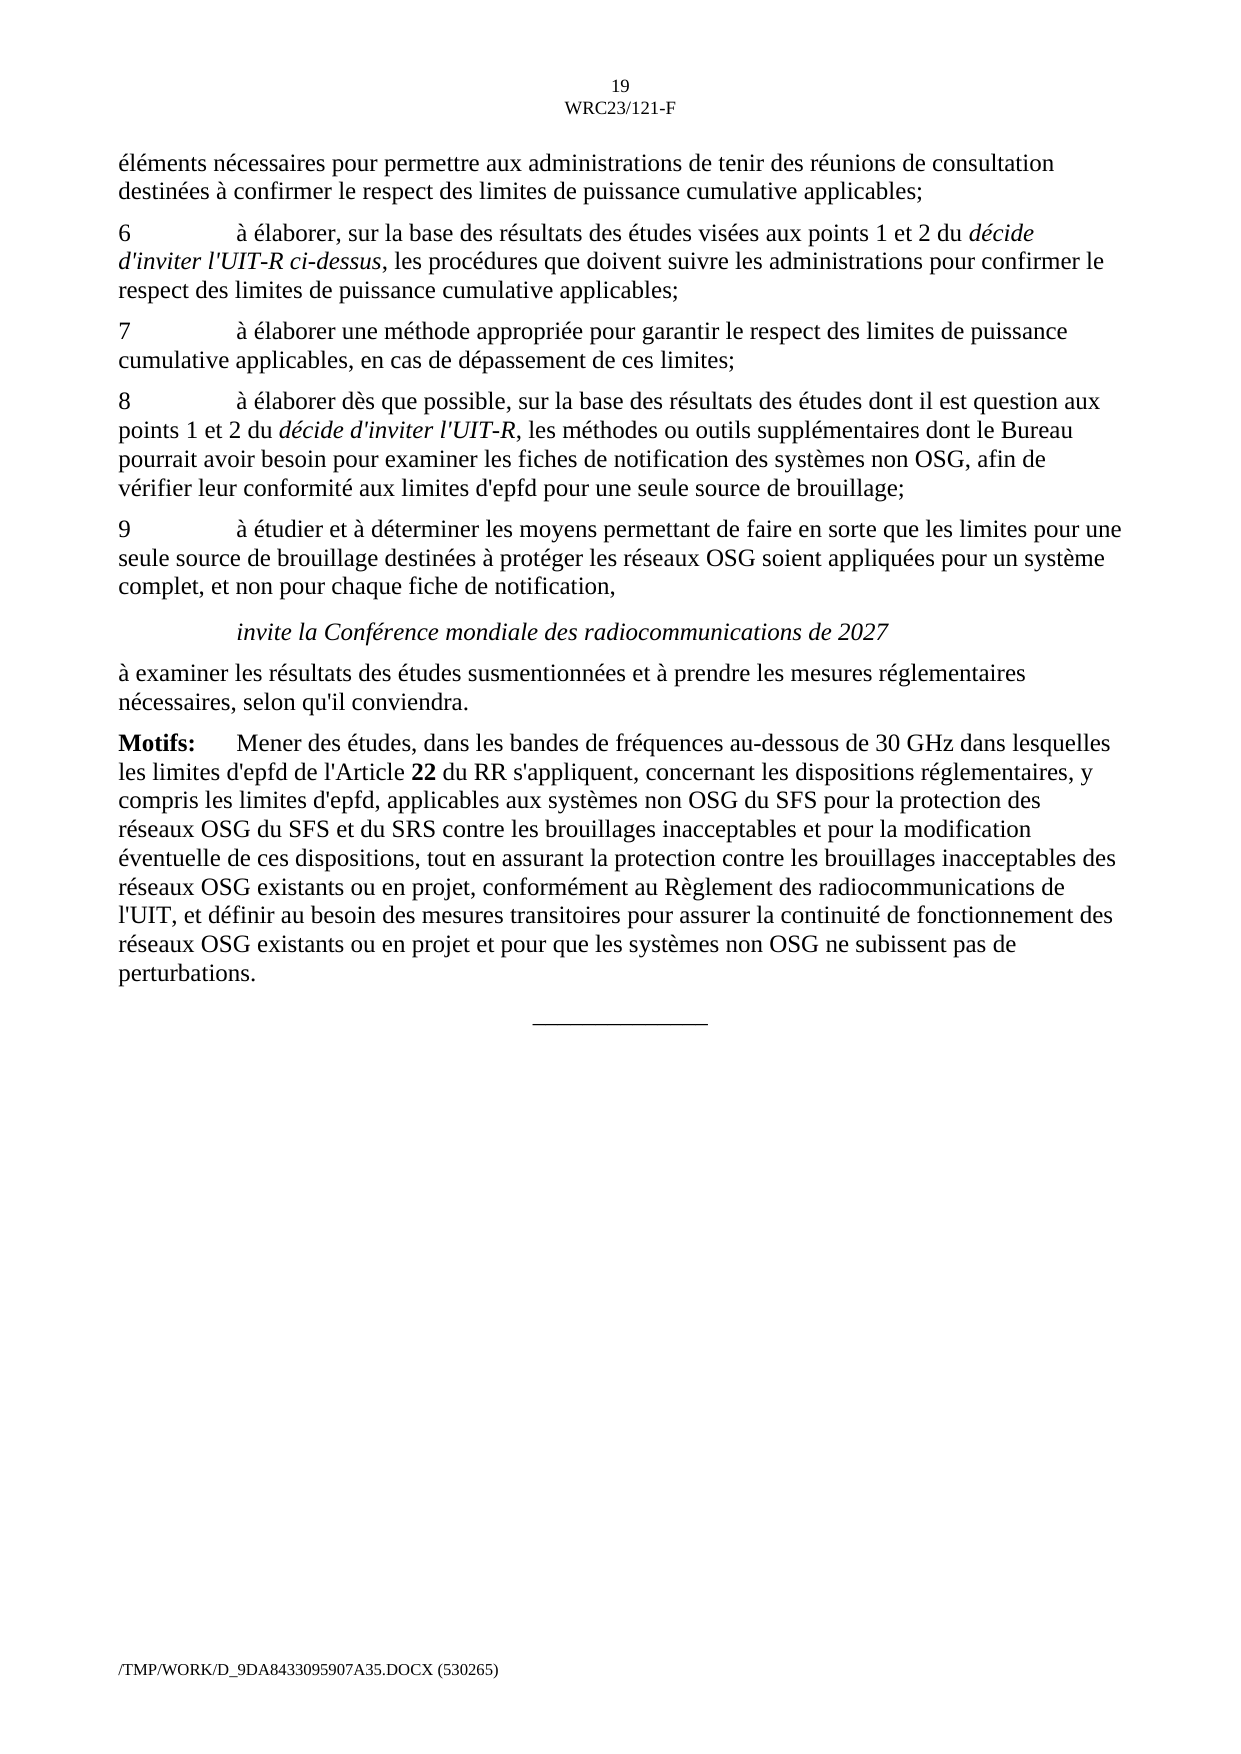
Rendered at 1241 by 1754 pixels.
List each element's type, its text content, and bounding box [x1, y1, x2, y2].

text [118, 148, 1122, 205]
text 7 à élaborer une méthode appropriée pour garantir le respect des limites de puissance cumulative applicables, en cas de dépassement de ces limites; [118, 316, 1122, 374]
text 9 à étudier et à déterminer les moyens permettant de faire en sorte que les limites pour une seule source de brouillage destinées à protéger les réseaux OSG soient appliquées pour un système complet, et non pour chaque fiche de notification, [118, 514, 1122, 600]
text 6 à élaborer, sur la base des résultats des études visées aux points 1 et 2 du décide d'inviter l'UIT-R ci-dessus, les procédures que doivent suivre les administrations pour confirmer le respect des limites de puissance cumulative applicables; [118, 218, 1122, 304]
text 8 à élaborer dès que possible, sur la base des résultats des études dont il est question aux points 1 et 2 du décide d'inviter l'UIT-R, les méthodes ou outils supplémentaires dont le Bureau pourrait avoir besoin pour examiner les fiches de notification des systèmes non OSG, afin de vérifier leur conformité aux limites d'epfd pour une seule source de brouillage; [118, 386, 1122, 501]
text Motifs: Mener des études, dans les bandes de fréquences au-dessous de 30 GHz dans lesquelles les limites d'epfd de l'Article 22 du RR s'appliquent, concernant les dispositions réglementaires, y compris les limites d'epfd, applicables aux systèmes non OSG du SFS pour la protection des réseaux OSG du SFS et du SRS contre les brouillages inacceptables et pour la modification éventuelle de ces dispositions, tout en assurant la protection contre les brouillages inacceptables des réseaux OSG existants ou en projet, conformément au Règlement des radiocommunications de l'UIT, et définir au besoin des mesures transitoires pour assurer la continuité de fonctionnement des réseaux OSG existants ou en projet et pour que les systèmes non OSG ne subissent pas de perturbations. [118, 728, 1122, 987]
text à examiner les résultats des études susmentionnées et à prendre les mesures réglementaires nécessaires, selon qu'il conviendra. [118, 658, 1122, 716]
text invite la Conférence mondiale des radiocommunications de 2027 [236, 617, 1122, 646]
text ______________ [118, 999, 1122, 1028]
